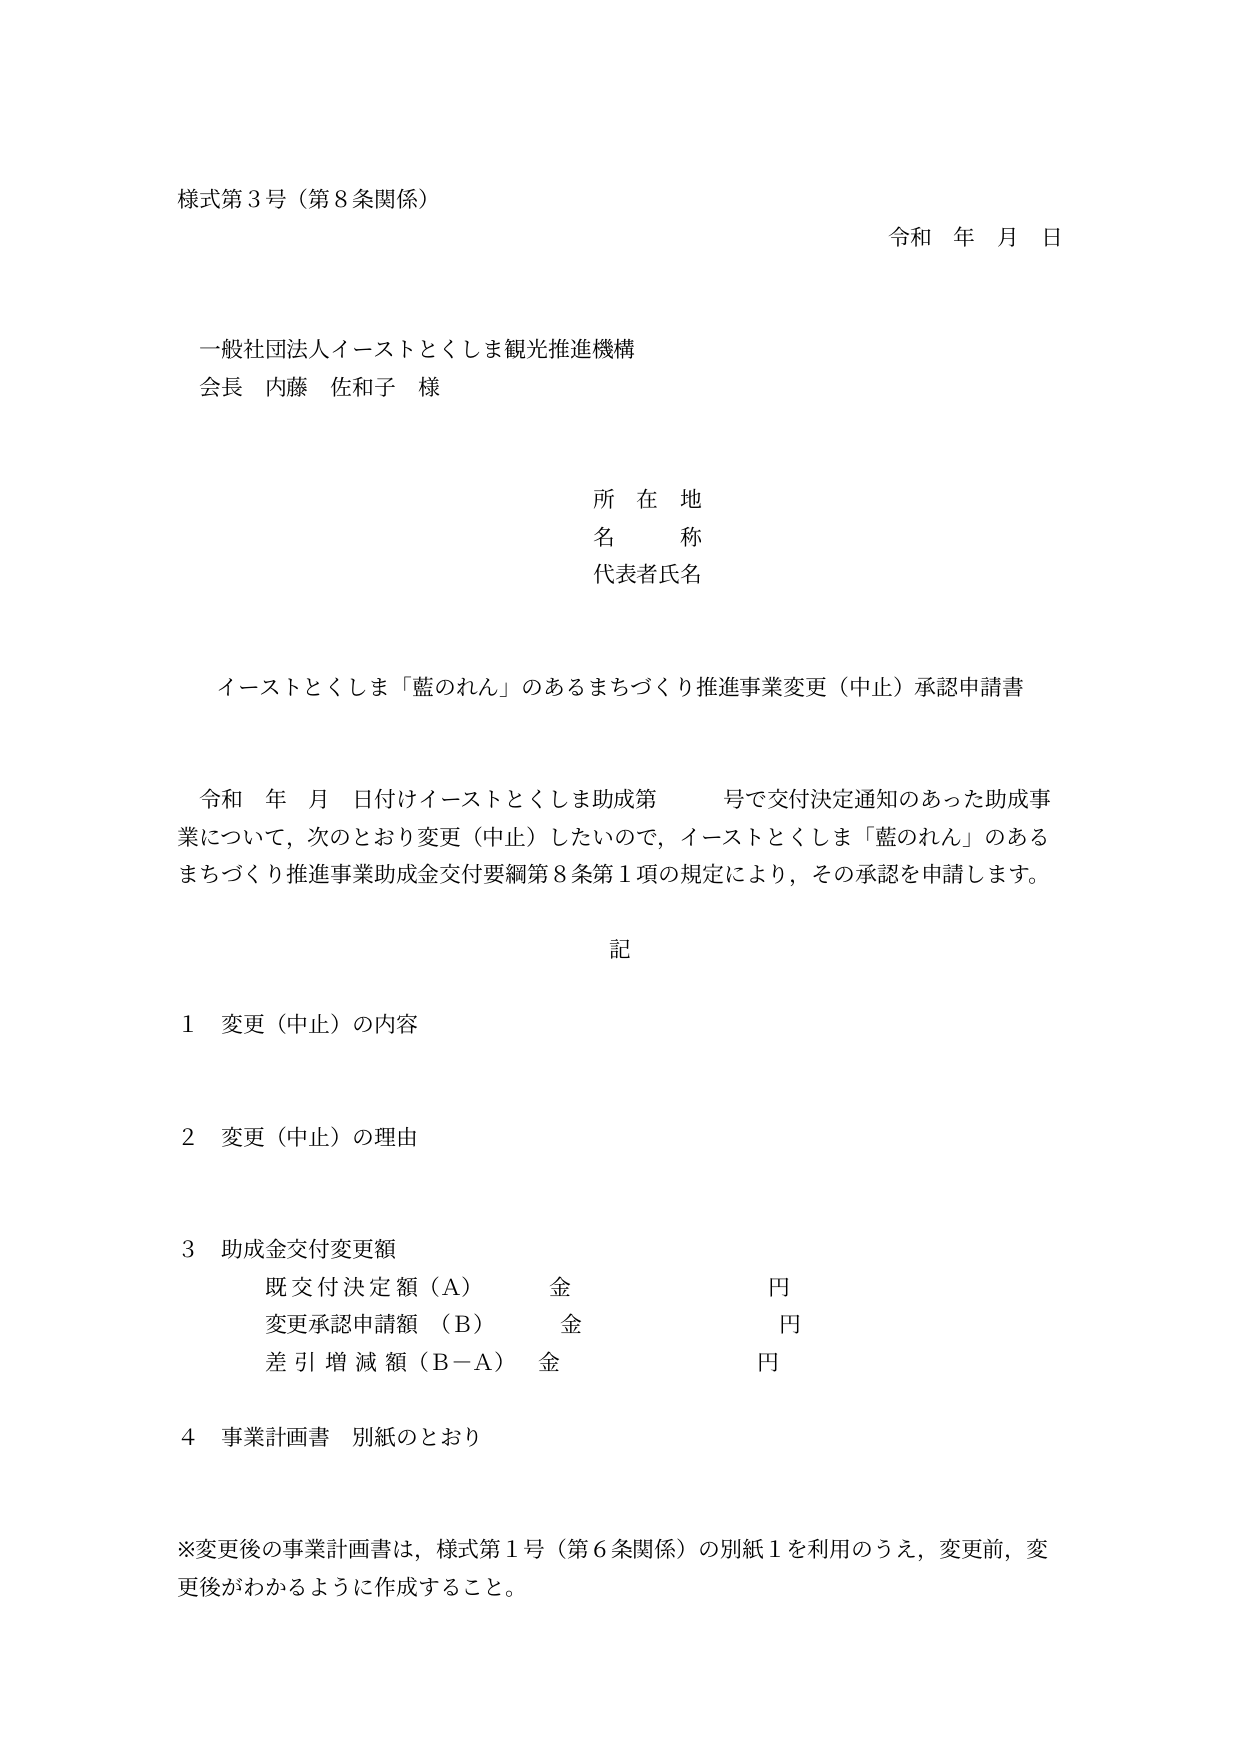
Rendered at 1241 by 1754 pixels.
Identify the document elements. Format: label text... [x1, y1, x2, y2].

text 既交付決定額（Ａ） 金 円 [177, 1267, 1063, 1304]
text 令和 年 月 日 [177, 217, 1063, 254]
text 名 称 [177, 517, 1063, 554]
text 記 [177, 929, 1063, 967]
text イーストとくしま「藍のれん」のあるまちづくり推進事業変更（中止）承認申請書 [177, 667, 1063, 704]
text 代表者氏名 [177, 554, 1063, 592]
text ※変更後の事業計画書は，様式第１号（第６条関係）の別紙１を利用のうえ，変更前，変更後がわかるように作成すること。 [177, 1529, 1063, 1604]
text 差引増減額（Ｂ－Ａ） 金 円 [177, 1342, 1063, 1379]
text ４ 事業計画書 別紙のとおり [177, 1417, 1063, 1454]
text 様式第３号（第８条関係） [177, 179, 1063, 217]
text 所 在 地 [177, 479, 1063, 517]
text １ 変更（中止）の内容 [177, 1004, 1063, 1042]
text ２ 変更（中止）の理由 [177, 1117, 1063, 1154]
text 会長 内藤 佐和子 様 [177, 367, 1063, 404]
text 変更承認申請額 （Ｂ） 金 円 [177, 1304, 1063, 1342]
text ３ 助成金交付変更額 [177, 1229, 1063, 1267]
text 令和 年 月 日付けイーストとくしま助成第 号で交付決定通知のあった助成事業について，次のとおり変更（中止）したいので，イーストとくしま「藍のれん」のあるまちづくり推進事業助成金交付要綱第８条第１項の規定により，その承認を申請します。 [177, 779, 1063, 892]
text 一般社団法人イーストとくしま観光推進機構 [177, 329, 1063, 367]
